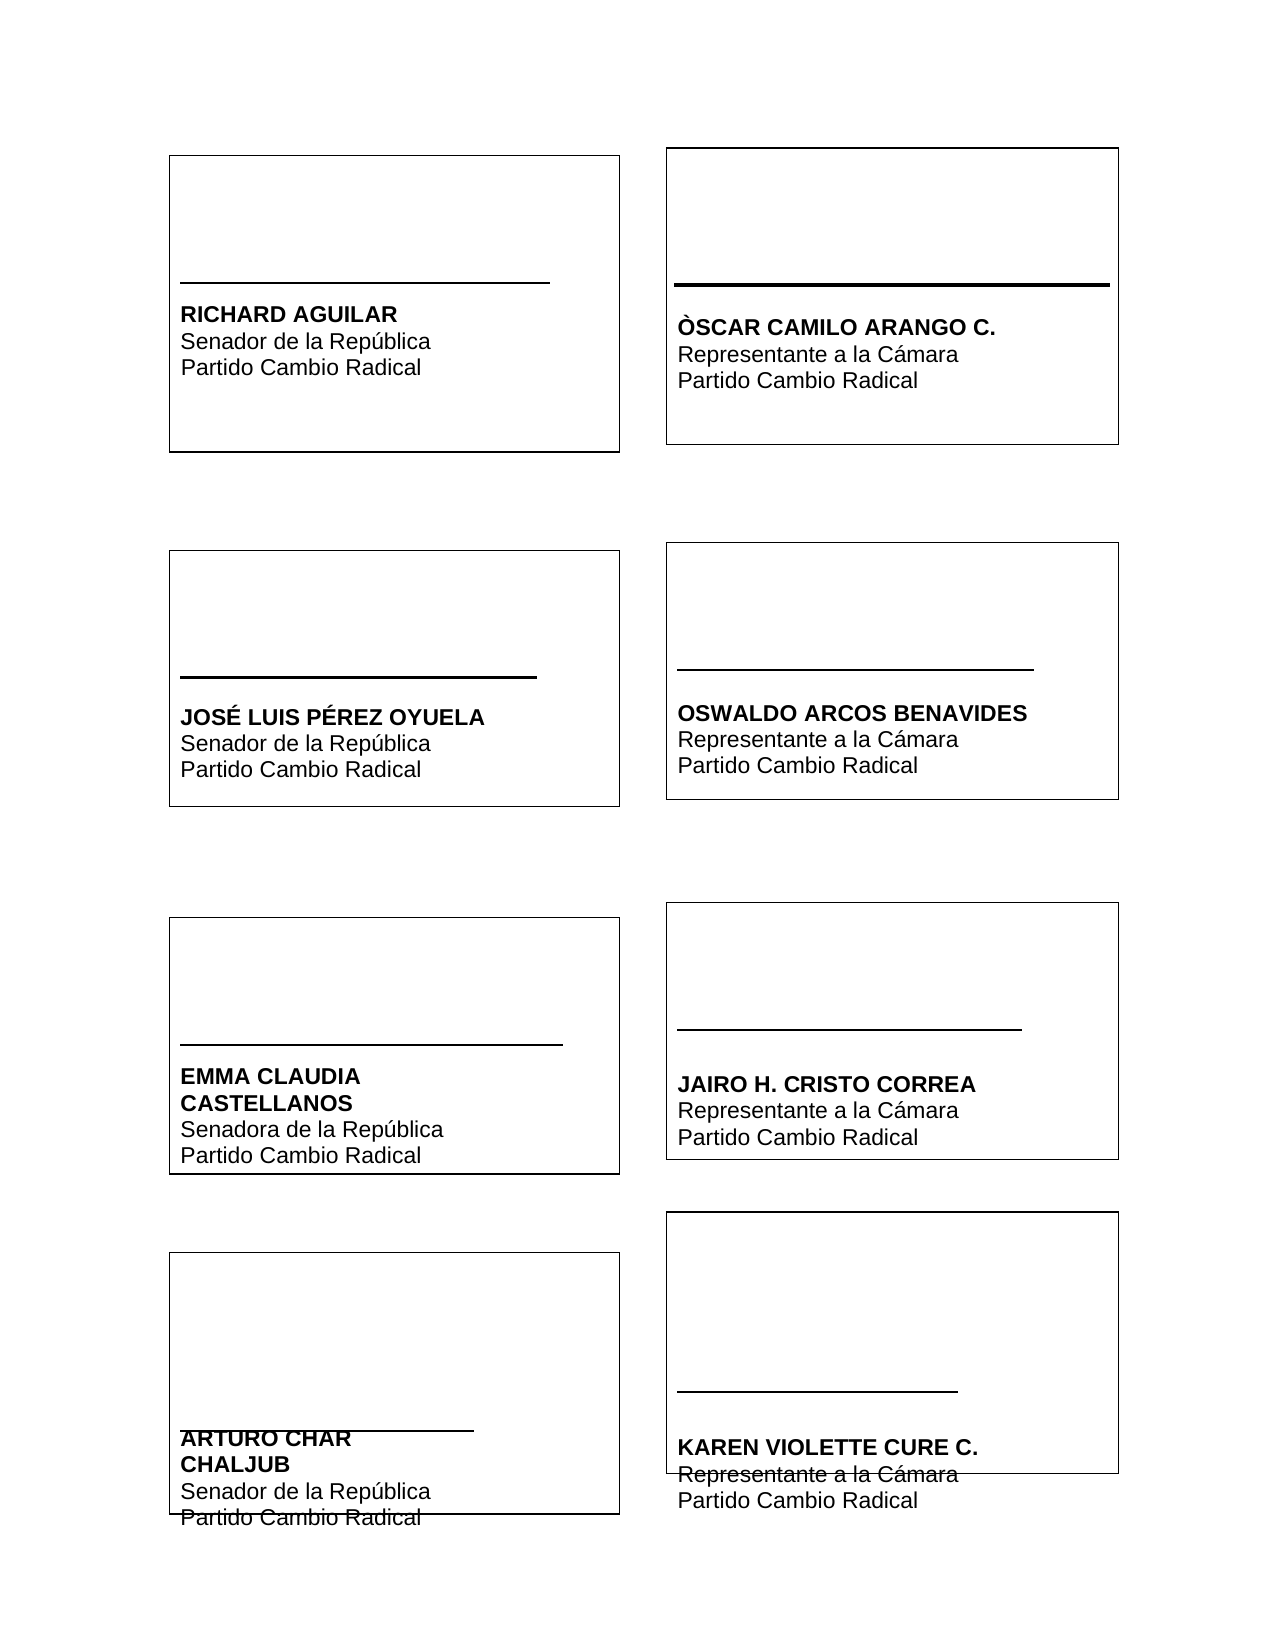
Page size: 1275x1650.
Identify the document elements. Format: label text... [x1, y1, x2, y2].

text JOSÉ LUIS PÉREZ OYUELA [180, 703, 485, 730]
text OSWALDO ARCOS BENAVIDES [677, 699, 1096, 726]
text EMMA CLAUDIA CASTELLANOS [180, 1063, 538, 1116]
text Senador de la República Partido Cambio Radical [180, 1478, 467, 1531]
text JAIRO H. CRISTO CORREA [677, 1071, 1096, 1097]
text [677, 1461, 1028, 1513]
text Representante a la Cámara Partido Cambio Radical [677, 1098, 1028, 1150]
text ÒSCAR CAMILO ARANGO C. [677, 314, 1096, 341]
text RICHARD AGUILAR [180, 301, 431, 328]
text Senador de la República Partido Cambio Radical [180, 730, 485, 783]
text Representante a la Cámara Partido Cambio Radical [677, 341, 1028, 393]
text Representante a la Cámara Partido Cambio Radical [677, 726, 1028, 779]
text KAREN VIOLETTE CURE C. [677, 1434, 1096, 1460]
text Senador de la República Partido Cambio Radical [180, 329, 431, 381]
text ARTURO CHAR CHALJUB [180, 1425, 467, 1477]
text Senadora de la República Partido Cambio Radical [180, 1117, 444, 1169]
